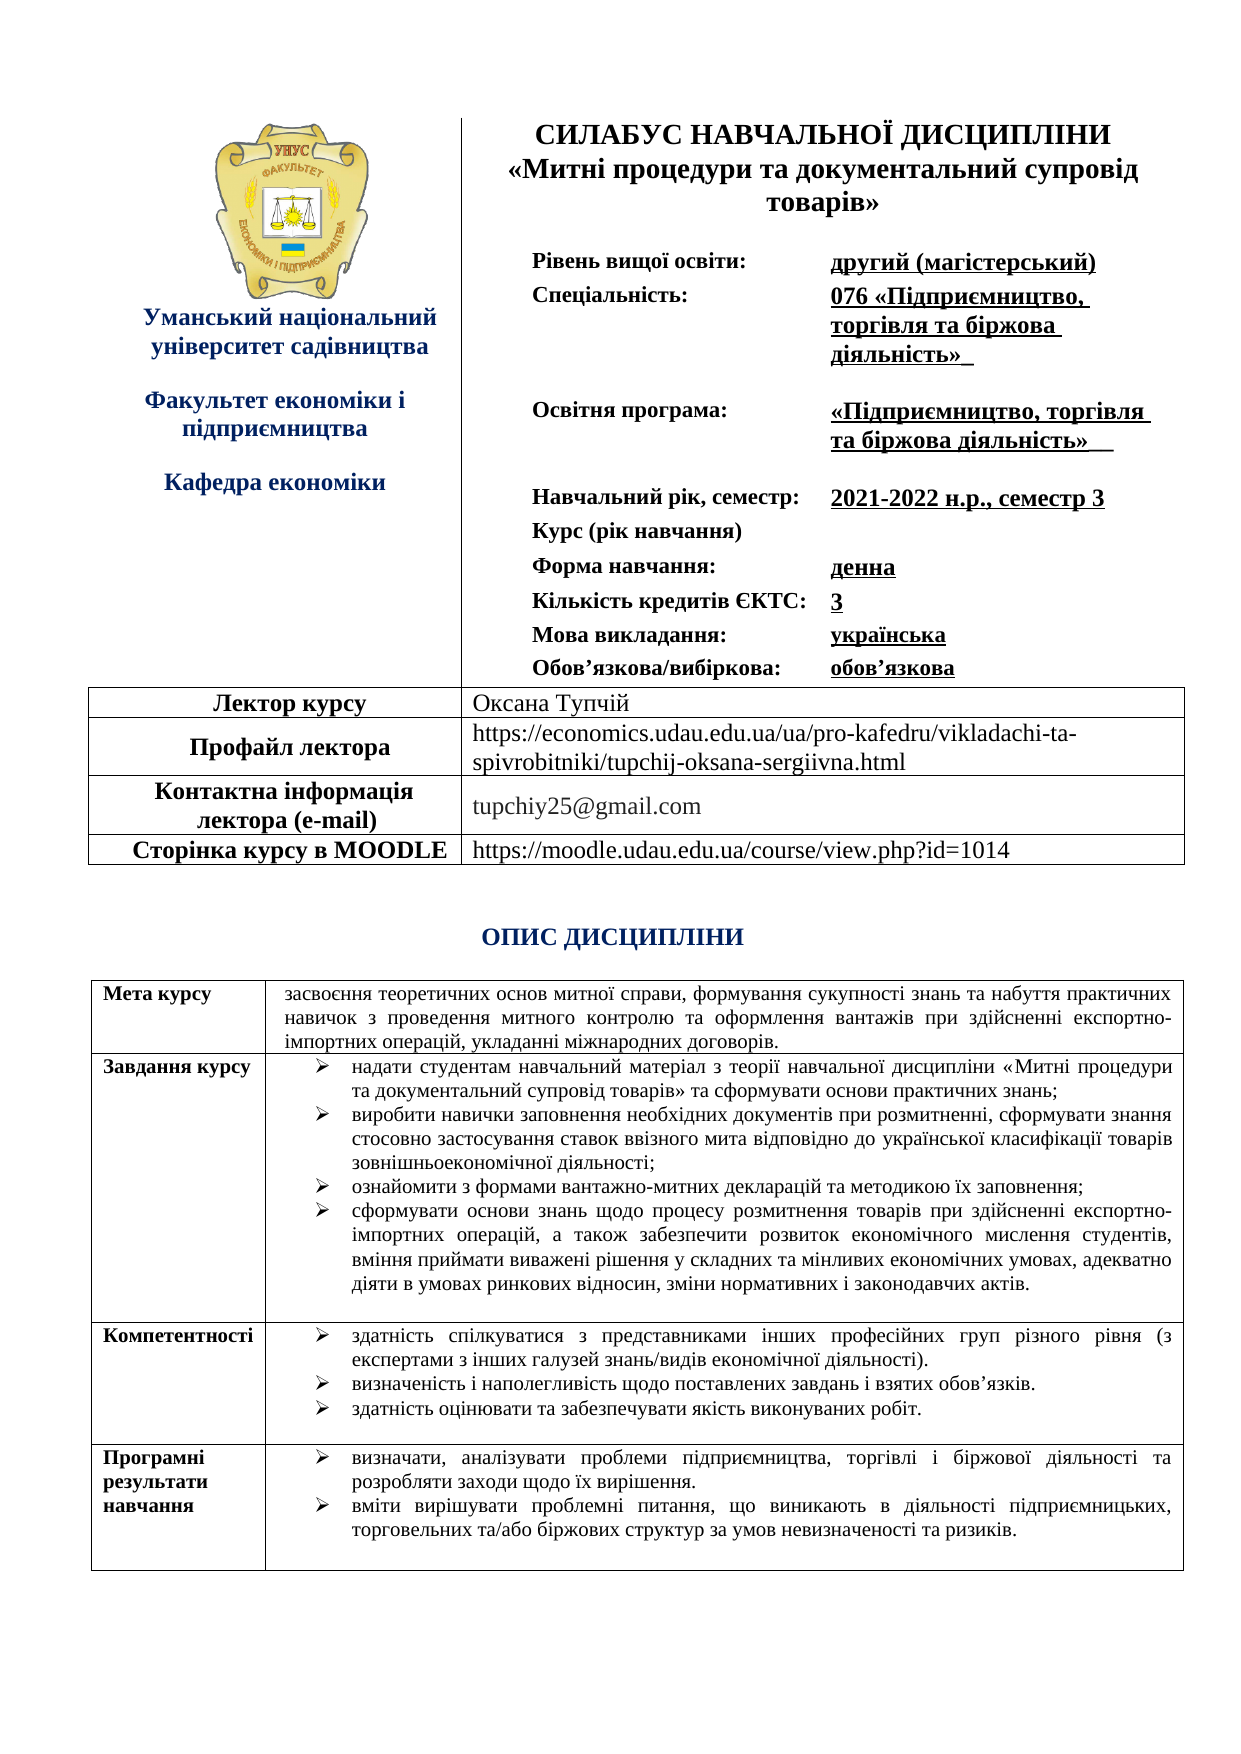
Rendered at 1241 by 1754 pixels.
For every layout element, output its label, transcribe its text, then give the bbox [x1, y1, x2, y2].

table_cell Завдання курсу [92, 1054, 265, 1322]
picture [207, 117, 373, 303]
table_header СИЛАБУС НАВЧАЛЬНОЇ ДИСЦИПЛІНИ «Митні процедури та документальний супровід товарів» [462, 118, 1185, 687]
table_cell Сторінка курсу в MOODLE [89, 835, 461, 864]
table_cell https://moodle.udau.edu.ua/course/view.php?id=1014 [462, 835, 1184, 864]
table_header Мета курсу [92, 981, 265, 1053]
table_cell https://economics.udau.edu.ua/ua/pro-kafedru/vikladachi-ta-spivrobitniki/tupchij-oksana-sergiivna.html [462, 718, 1184, 775]
table_cell Лектор курсу [89, 688, 461, 717]
text ОПИС ДИСЦИПЛІНИ [74, 922, 1152, 951]
table_cell tupchiy25@gmail.com [462, 776, 1184, 834]
table_header Уманський національний університет садівництва Факультет економіки і підприємництва Кафедра економіки [89, 118, 461, 687]
table_cell Оксана Тупчій [462, 688, 1184, 717]
table_cell надати студентам навчальний матеріал з теорії навчальної дисципліни «Митні процедури та документальний супровід товарів» та сформувати основи практичних знань; виробити навички заповнення необхідних документів при розмитненні, сформувати знання стосовно застосування ставок ввізного мита відповідно до української класифікації товарів зовнішньоекономічної діяльності; ознайомити з формами вантажно-митних декларацій та методикою їх заповнення; сформувати основи знань щодо процесу розмитнення товарів при здійсненні експортно-імпортних операцій, а також забезпечити розвиток економічного мислення студентів, вміння приймати виважені рішення у складних та мінливих економічних умовах, адекватно діяти в умовах ринкових відносин, зміни нормативних і законодавчих актів. [266, 1054, 1183, 1322]
table_cell Програмні результати навчання [92, 1445, 265, 1569]
table_header засвоєння теоретичних основ митної справи, формування сукупності знань та набуття практичних навичок з проведення митного контролю та оформлення вантажів при здійсненні експортно-імпортних операцій, укладанні міжнародних договорів. [266, 981, 1183, 1053]
table_cell здатність спілкуватися з представниками інших професійних груп різного рівня (з експертами з інших галузей знань/видів економічної діяльності). визначеність і наполегливість щодо поставлених завдань і взятих обов’язків. здатність оцінювати та забезпечувати якість виконуваних робіт. [266, 1323, 1183, 1443]
table_cell Профайл лектора [89, 718, 461, 775]
table_cell визначати, аналізувати проблеми підприємництва, торгівлі і біржової діяльності та розробляти заходи щодо їх вирішення. вміти вирішувати проблемні питання, що виникають в діяльності підприємницьких, торговельних та/або біржових структур за умов невизначеності та ризиків. [266, 1445, 1183, 1569]
table_cell Контактна інформація лектора (е-mail) [89, 776, 461, 834]
table_cell Компетентності [92, 1323, 265, 1443]
